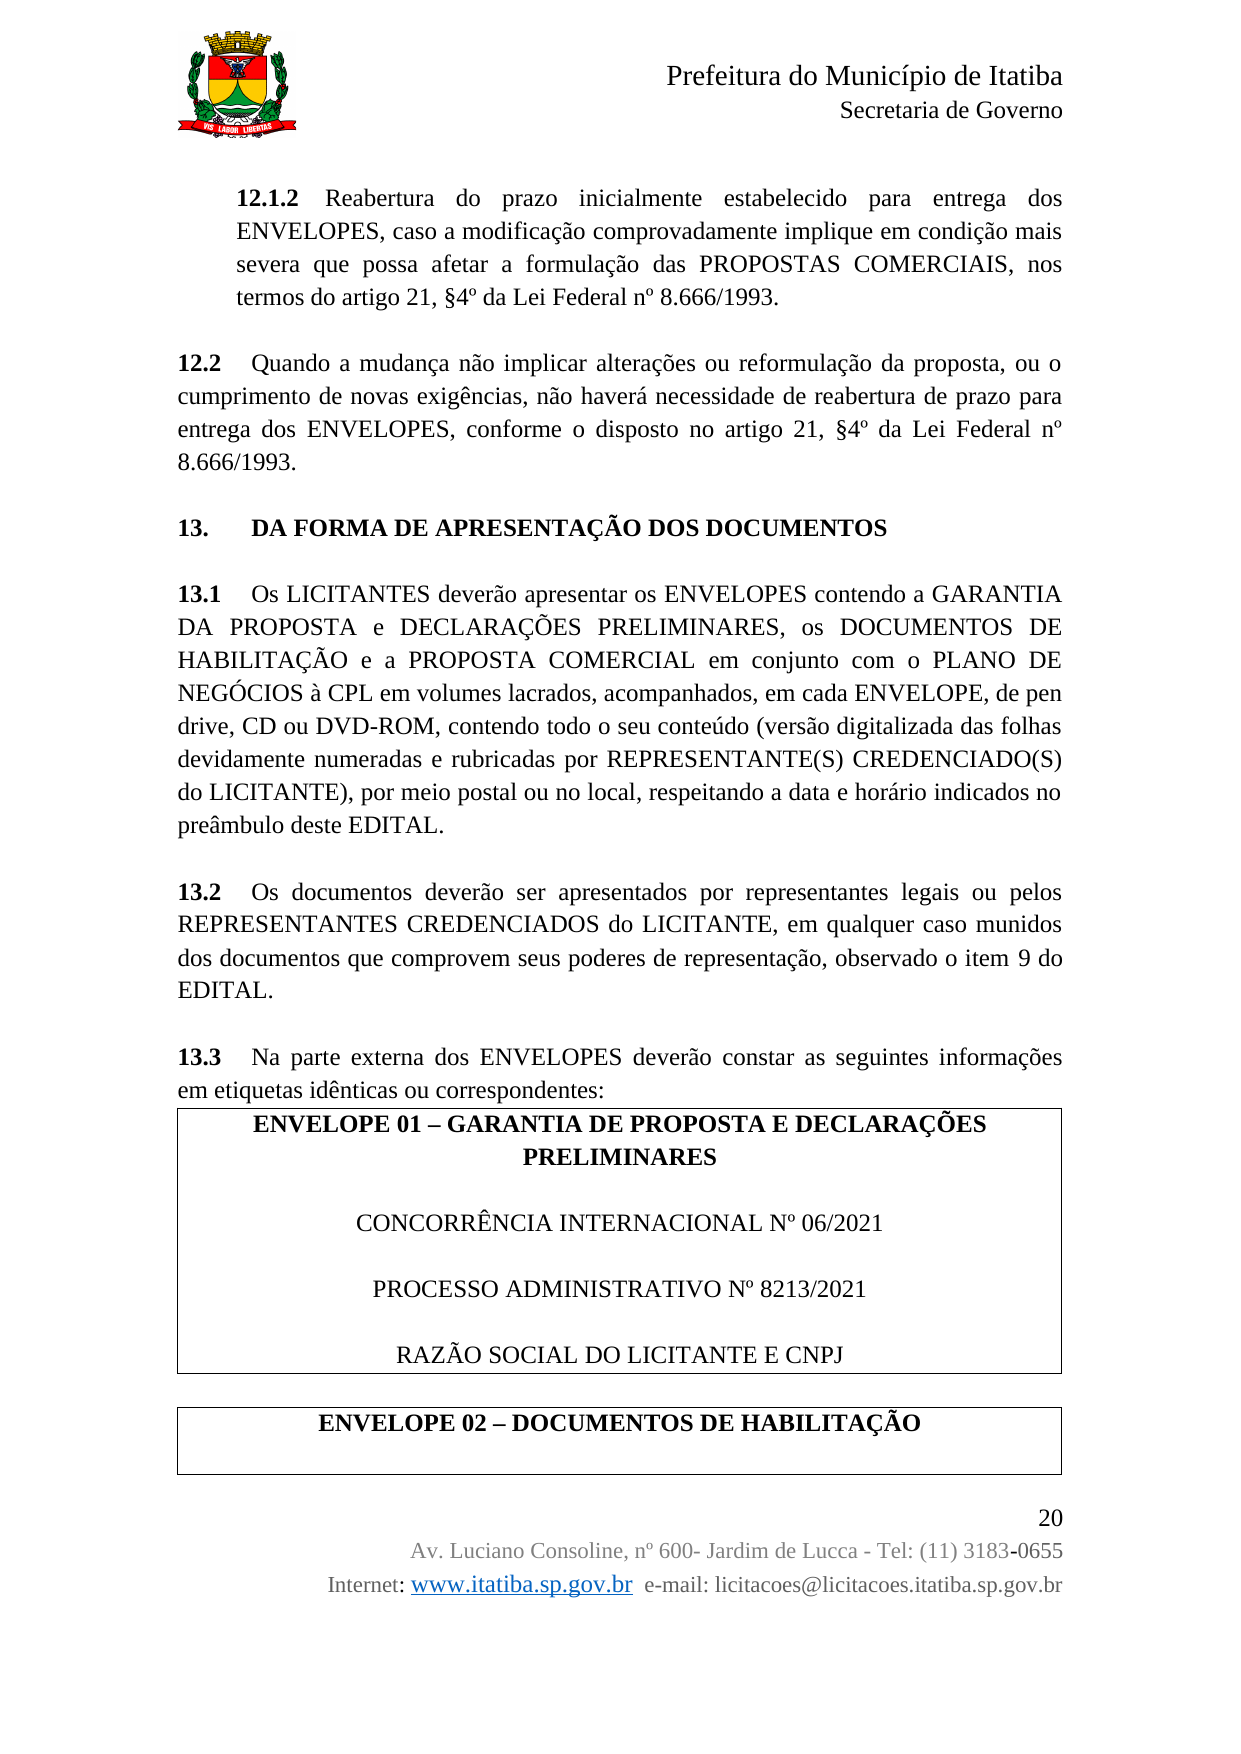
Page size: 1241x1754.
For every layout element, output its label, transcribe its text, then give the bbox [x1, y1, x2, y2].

subtitle Os documentos deverão ser apresentados por representantes legais ou pelos REPRESENTANTES CREDENCIADOS do LICITANTE, em qualquer caso munidos dos documentos que comprovem seus poderes de representação, observado o item 9 do EDITAL. [177, 877, 1063, 1004]
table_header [178, 1408, 1061, 1474]
picture [177, 31, 296, 138]
subtitle Quando a mudança não implicar alterações ou reformulação da proposta, ou o cumprimento de novas exigências, não haverá necessidade de reabertura de prazo para entrega dos ENVELOPES, conforme o disposto no artigo 21, §4º da Lei Federal nº 8.666/1993. [177, 348, 1063, 476]
subtitle Na parte externa dos ENVELOPES deverão constar as seguintes informações em etiquetas idênticas ou correspondentes: [177, 1042, 1063, 1103]
subtitle Os LICITANTES deverão apresentar os ENVELOPES contendo a GARANTIA DA PROPOSTA e DECLARAÇÕES PRELIMINARES, os DOCUMENTOS DE HABILITAÇÃO e a PROPOSTA COMERCIAL em conjunto com o PLANO DE NEGÓCIOS à CPL em volumes lacrados, acompanhados, em cada ENVELOPE, de pen drive, CD ou DVD-ROM, contendo todo o seu conteúdo (versão digitalizada das folhas devidamente numeradas e rubricadas por REPRESENTANTE(S) CREDENCIADO(S) do LICITANTE), por meio postal ou no local, respeitando a data e horário indicados no preâmbulo deste EDITAL. [177, 579, 1063, 839]
subtitle Reabertura do prazo inicialmente estabelecido para entrega dos ENVELOPES, caso a modificação comprovadamente implique em condição mais severa que possa afetar a formulação das PROPOSTAS COMERCIAIS, nos termos do artigo 21, §4º da Lei Federal nº 8.666/1993. [236, 183, 1063, 311]
table_header ENVELOPE 01 – GARANTIA DE PROPOSTA E DECLARAÇÕES PRELIMINARES CONCORRÊNCIA INTERNACIONAL Nº 06/2021 PROCESSO ADMINISTRATIVO Nº 8213/2021 RAZÃO SOCIAL DO LICITANTE E CNPJ [178, 1109, 1061, 1373]
subtitle DA FORMA DE APRESENTAÇÃO DOS DOCUMENTOS [177, 513, 1063, 542]
